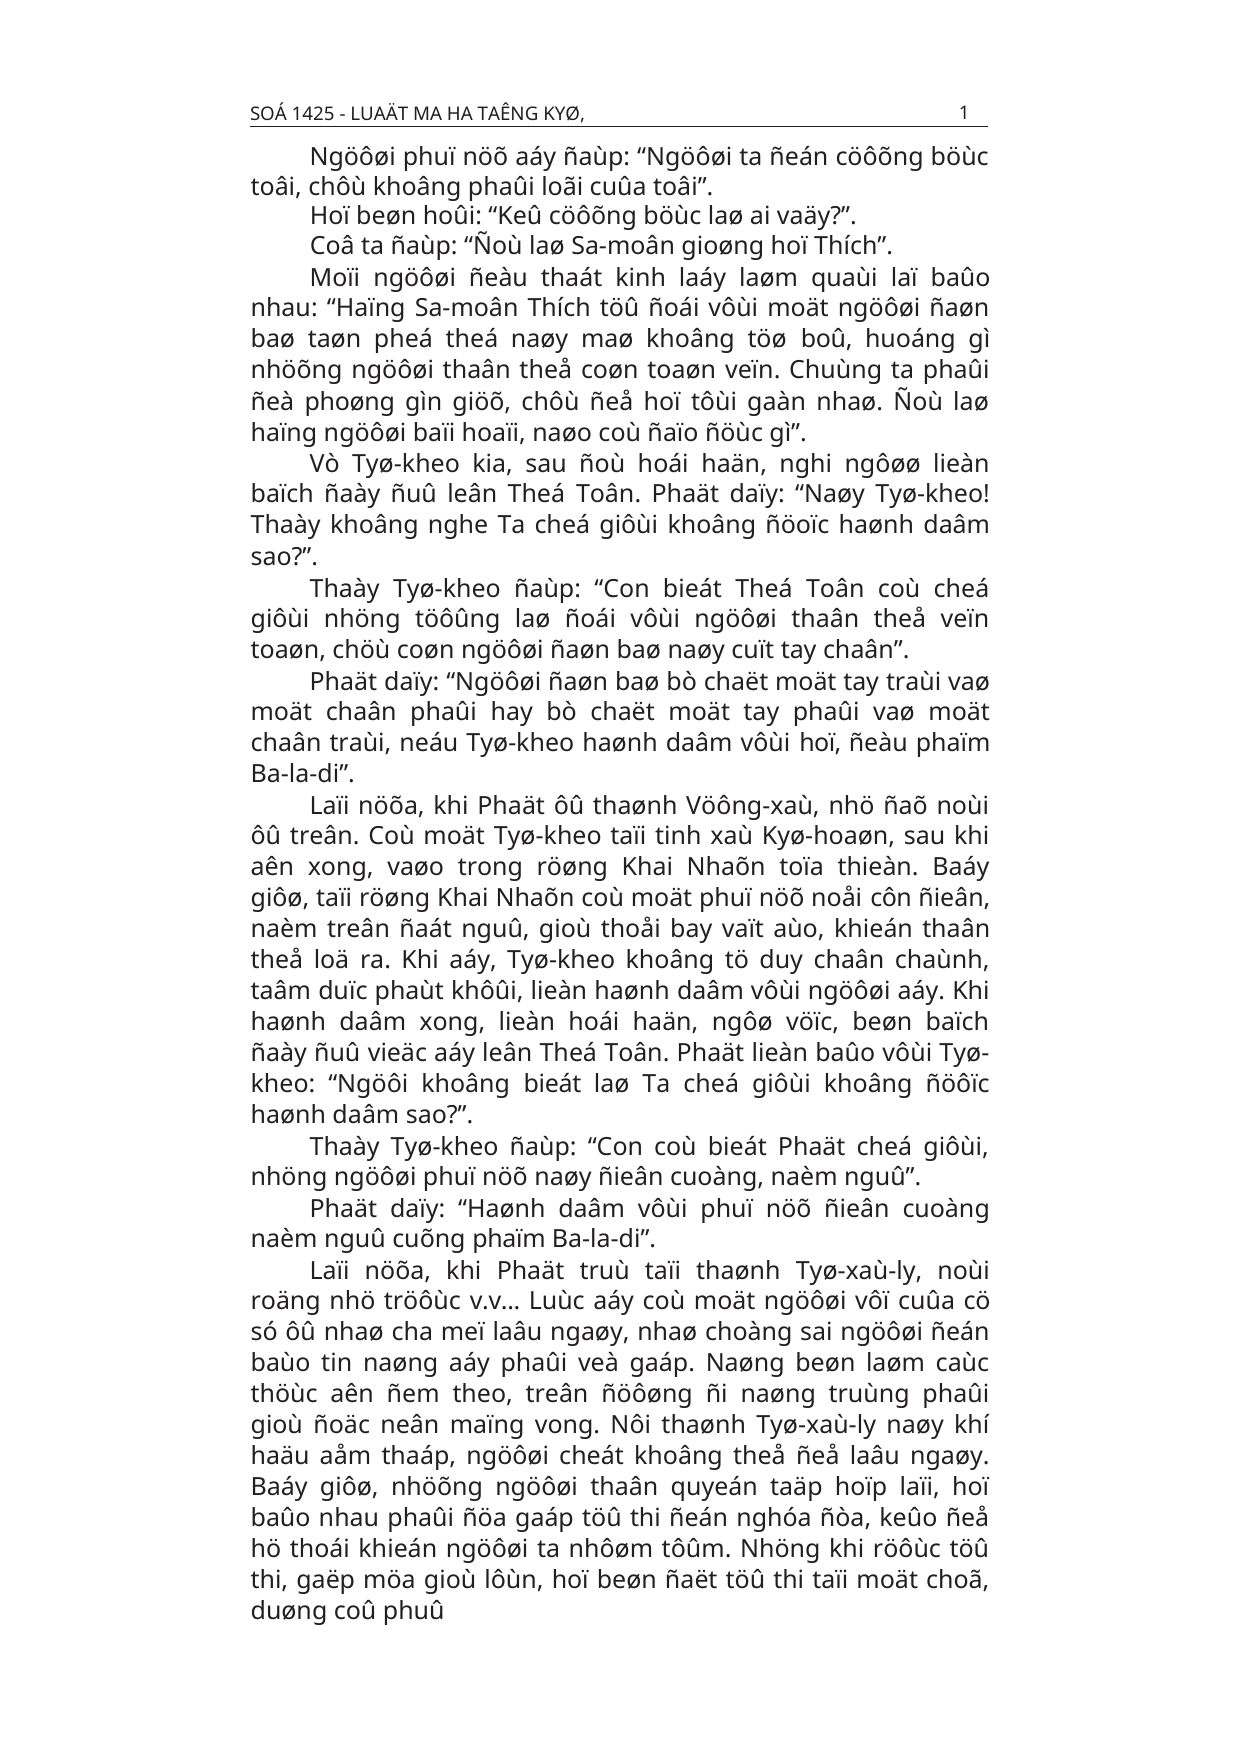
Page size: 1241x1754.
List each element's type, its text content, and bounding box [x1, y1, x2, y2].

text Hoï beøn hoûi: “Keû cöôõng böùc laø ai vaäy?”. [309, 202, 1092, 230]
text Laïi nöõa, khi Phaät ôû thaønh Vöông-xaù, nhö ñaõ noùi ôû treân. Coù moät Tyø-kheo taïi tinh xaù Kyø-hoaøn, sau khi aên xong, vaøo trong röøng Khai Nhaõn toïa thieàn. Baáy giôø, taïi röøng Khai Nhaõn coù moät phuï nöõ noåi côn ñieân, naèm treân ñaát nguû, gioù thoåi bay vaït aùo, khieán thaân theå loä ra. Khi aáy, Tyø-kheo khoâng tö duy chaân chaùnh, taâm duïc phaùt khôûi, lieàn haønh daâm vôùi ngöôøi aáy. Khi haønh daâm xong, lieàn hoái haän, ngôø vöïc, beøn baïch ñaày ñuû vieäc aáy leân Theá Toân. Phaät lieàn baûo vôùi Tyø-kheo: “Ngöôi khoâng bieát laø Ta cheá giôùi khoâng ñöôïc haønh daâm sao?”. [250, 789, 990, 1131]
text Phaät daïy: “Ngöôøi ñaøn baø bò chaët moät tay traùi vaø moät chaân phaûi hay bò chaët moät tay phaûi vaø moät chaân traùi, neáu Tyø-kheo haønh daâm vôùi hoï, ñeàu phaïm Ba-la-di”. [250, 665, 990, 789]
text Laïi nöõa, khi Phaät truù taïi thaønh Tyø-xaù-ly, noùi roäng nhö tröôùc v.v... Luùc aáy coù moät ngöôøi vôï cuûa cö só ôû nhaø cha meï laâu ngaøy, nhaø choàng sai ngöôøi ñeán baùo tin naøng aáy phaûi veà gaáp. Naøng beøn laøm caùc thöùc aên ñem theo, treân ñöôøng ñi naøng truùng phaûi gioù ñoäc neân maïng vong. Nôi thaønh Tyø-xaù-ly naøy khí haäu aåm thaáp, ngöôøi cheát khoâng theå ñeå laâu ngaøy. Baáy giôø, nhöõng ngöôøi thaân quyeán taäp hoïp laïi, hoï baûo nhau phaûi ñöa gaáp töû thi ñeán nghóa ñòa, keûo ñeå hö thoái khieán ngöôøi ta nhôøm tôûm. Nhöng khi röôùc töû thi, gaëp möa gioù lôùn, hoï beøn ñaët töû thi taïi moät choã, duøng coû phuû [250, 1255, 990, 1627]
text Coâ ta ñaùp: “Ñoù laø Sa-moân gioøng hoï Thích”. [309, 230, 1092, 261]
text Thaày Tyø-kheo ñaùp: “Con coù bieát Phaät cheá giôùi, nhöng ngöôøi phuï nöõ naøy ñieân cuoàng, naèm nguû”. [250, 1131, 990, 1193]
text Ngöôøi phuï nöõ aáy ñaùp: “Ngöôøi ta ñeán cöôõng böùc toâi, chôù khoâng phaûi loãi cuûa toâi”. [250, 140, 990, 202]
text Phaät daïy: “Haønh daâm vôùi phuï nöõ ñieân cuoàng naèm nguû cuõng phaïm Ba-la-di”. [250, 1193, 990, 1255]
text Vò Tyø-kheo kia, sau ñoù hoái haän, nghi ngôøø lieàn baïch ñaày ñuû leân Theá Toân. Phaät daïy: “Naøy Tyø-kheo! Thaày khoâng nghe Ta cheá giôùi khoâng ñöoïc haønh daâm sao?”. [250, 448, 990, 572]
text Moïi ngöôøi ñeàu thaát kinh laáy laøm quaùi laï baûo nhau: “Haïng Sa-moân Thích töû ñoái vôùi moät ngöôøi ñaøn baø taøn pheá theá naøy maø khoâng töø boû, huoáng gì nhöõng ngöôøi thaân theå coøn toaøn veïn. Chuùng ta phaûi ñeà phoøng gìn giöõ, chôù ñeå hoï tôùi gaàn nhaø. Ñoù laø haïng ngöôøi baïi hoaïi, naøo coù ñaïo ñöùc gì”. [250, 262, 990, 448]
text Thaày Tyø-kheo ñaùp: “Con bieát Theá Toân coù cheá giôùi nhöng töôûng laø ñoái vôùi ngöôøi thaân theå veïn toaøn, chöù coøn ngöôøi ñaøn baø naøy cuït tay chaân”. [250, 572, 990, 665]
